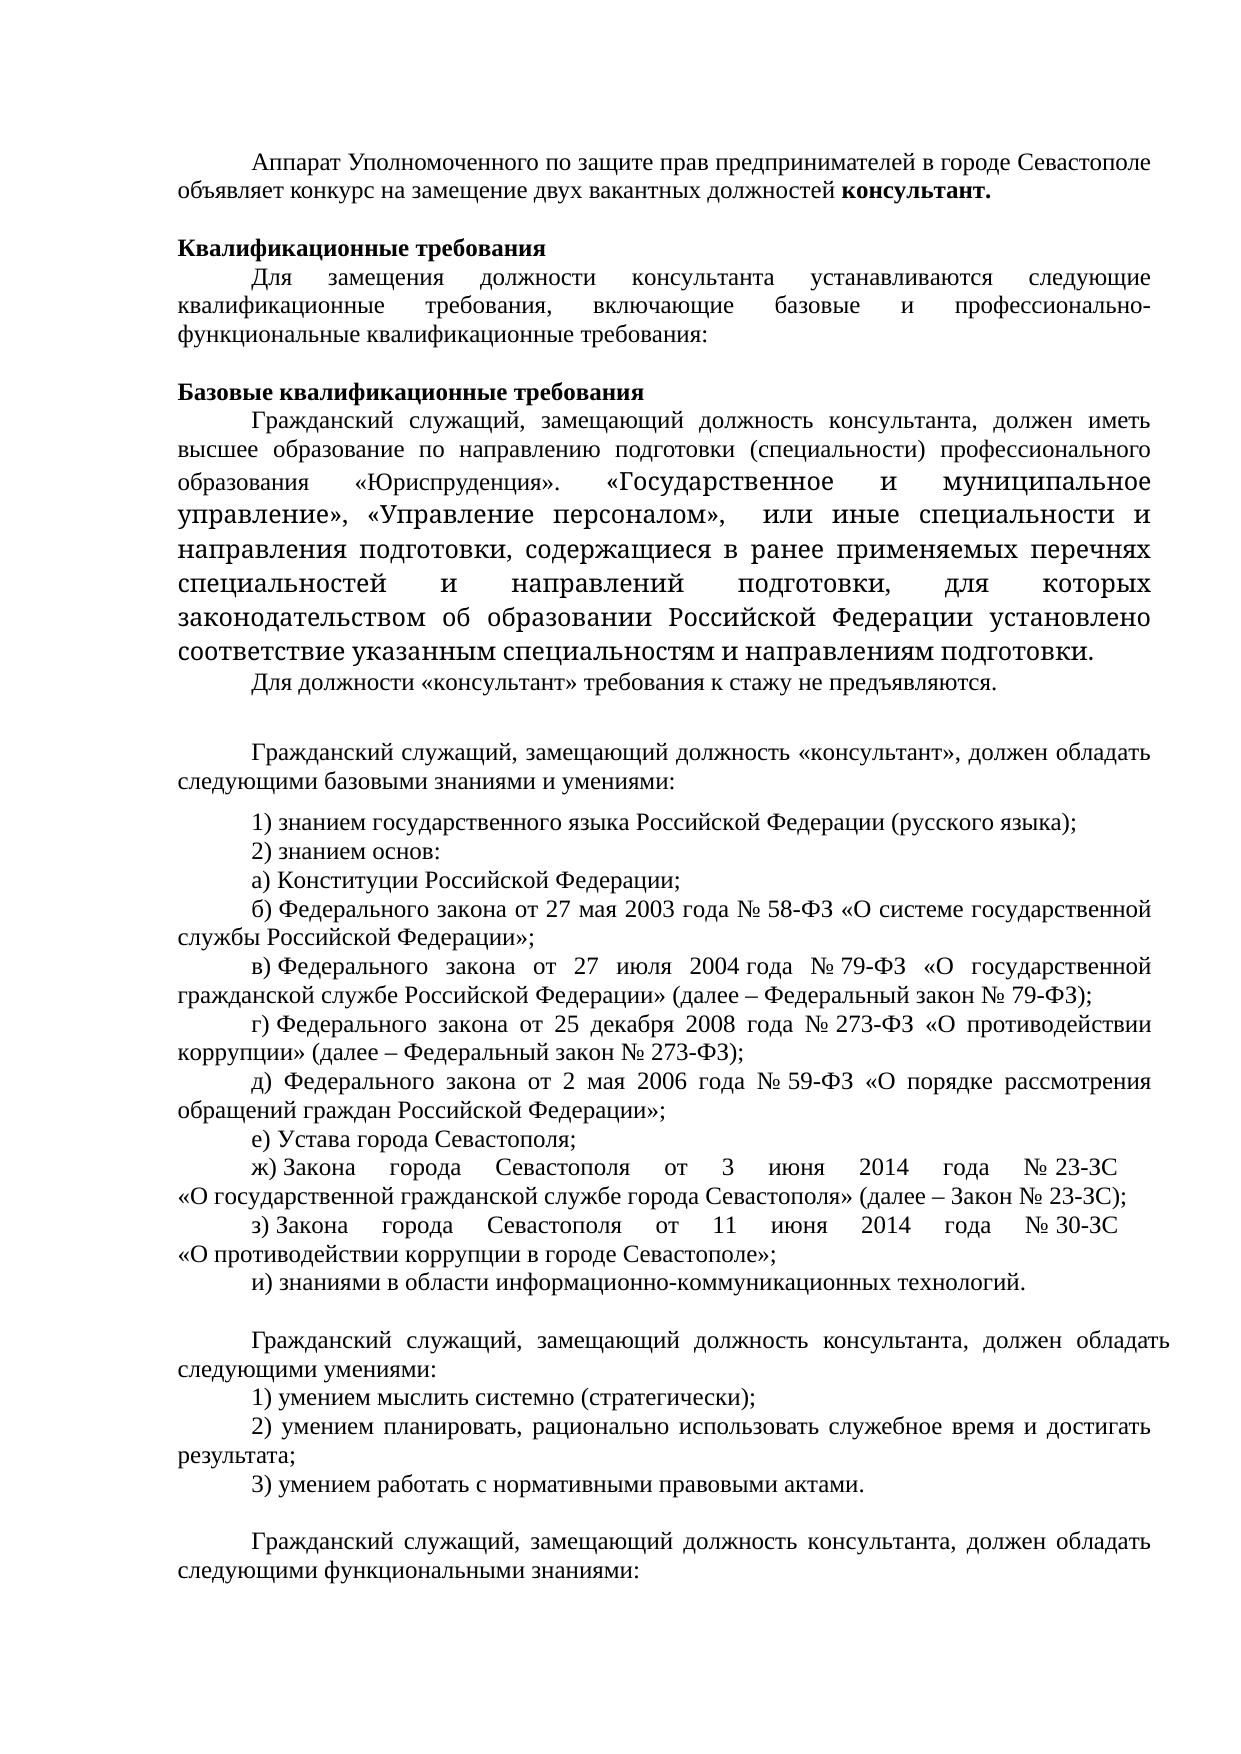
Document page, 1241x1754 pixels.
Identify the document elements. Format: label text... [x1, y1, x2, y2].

text 2) умением планировать, рационально использовать служебное время и достигать результата; [177, 1411, 1152, 1469]
text 1) умением мыслить системно (стратегически); [177, 1382, 1152, 1411]
text д) Федерального закона от 2 мая 2006 года № 59-ФЗ «О порядке рассмотрения обращений граждан Российской Федерации»; [177, 1066, 1152, 1124]
text Базовые квалификационные требования [177, 377, 1152, 406]
text в) Федерального закона от 27 июля 2004 года № 79-ФЗ «О государственной гражданской службе Российской Федерации» (далее – Федеральный закон № 79-ФЗ); [177, 951, 1152, 1009]
text Гражданский служащий, замещающий должность консультанта, должен иметь высшее образование по направлению подготовки (специальности) профессионального образования «Юриспруденция». «Государственное и муниципальное управление», «Управление персоналом», или иные специальности и направления подготовки, содержащиеся в ранее применяемых перечнях специальностей и направлений подготовки, для которых законодательством об образовании Российской Федерации установлено соответствие указанным специальностям и направлениям подготовки. [177, 633, 1152, 667]
text Гражданский служащий, замещающий должность консультанта, должен обладать следующими функциональными знаниями: [177, 1526, 1152, 1584]
text Гражданский служащий, замещающий должность консультанта, должен обладать следующими умениями: [177, 1325, 1171, 1382]
text Для должности «консультант» требования к стажу не предъявляются. [177, 667, 1143, 696]
text 2) знанием основ: [177, 836, 1152, 865]
text Для замещения должности консультанта устанавливаются следующие квалификационные требования, включающие базовые и профессионально-функциональные квалификационные требования: [177, 262, 1152, 348]
text г) Федерального закона от 25 декабря 2008 года № 273-ФЗ «О противодействии коррупции» (далее – Федеральный закон № 273-ФЗ); [177, 1009, 1152, 1066]
text 1) знанием государственного языка Российской Федерации (русского языка); [177, 807, 1152, 836]
text з) Закона города Севастополя от 11 июня 2014 года № 30-ЗС «О противодействии коррупции в городе Севастополе»; [177, 1210, 1152, 1267]
text Квалификационные требования [177, 233, 1152, 262]
text а) Конституции Российской Федерации; [177, 865, 1152, 894]
text е) Устава города Севастополя; [177, 1124, 1152, 1152]
text ж) Закона города Севастополя от 3 июня 2014 года № 23-ЗС «О государственной гражданской службе города Севастополя» (далее – Закон № 23-ЗС); [177, 1152, 1152, 1210]
text Гражданский служащий, замещающий должность консультанта, должен иметь высшее образование по направлению подготовки (специальности) профессионального образования «Юриспруденция». «Государственное и муниципальное управление», «Управление персоналом», или иные специальности и направления подготовки, содержащиеся в ранее применяемых перечнях специальностей и направлений подготовки, для которых законодательством об образовании Российской Федерации установлено соответствие указанным специальностям и направлениям подготовки. [177, 406, 1152, 497]
text Аппарат Уполномоченного по защите прав предпринимателей в городе Севастополе объявляет конкурс на замещение двух вакантных должностей консультант. [177, 147, 1152, 204]
text 3) умением работать с нормативными правовыми актами. [177, 1469, 1152, 1497]
text и) знаниями в области информационно-коммуникационных технологий. [177, 1267, 1152, 1296]
text б) Федерального закона от 27 мая 2003 года № 58-ФЗ «О системе государственной службы Российской Федерации»; [177, 894, 1152, 951]
text Гражданский служащий, замещающий должность «консультант», должен обладать следующими базовыми знаниями и умениями: [177, 737, 1152, 795]
